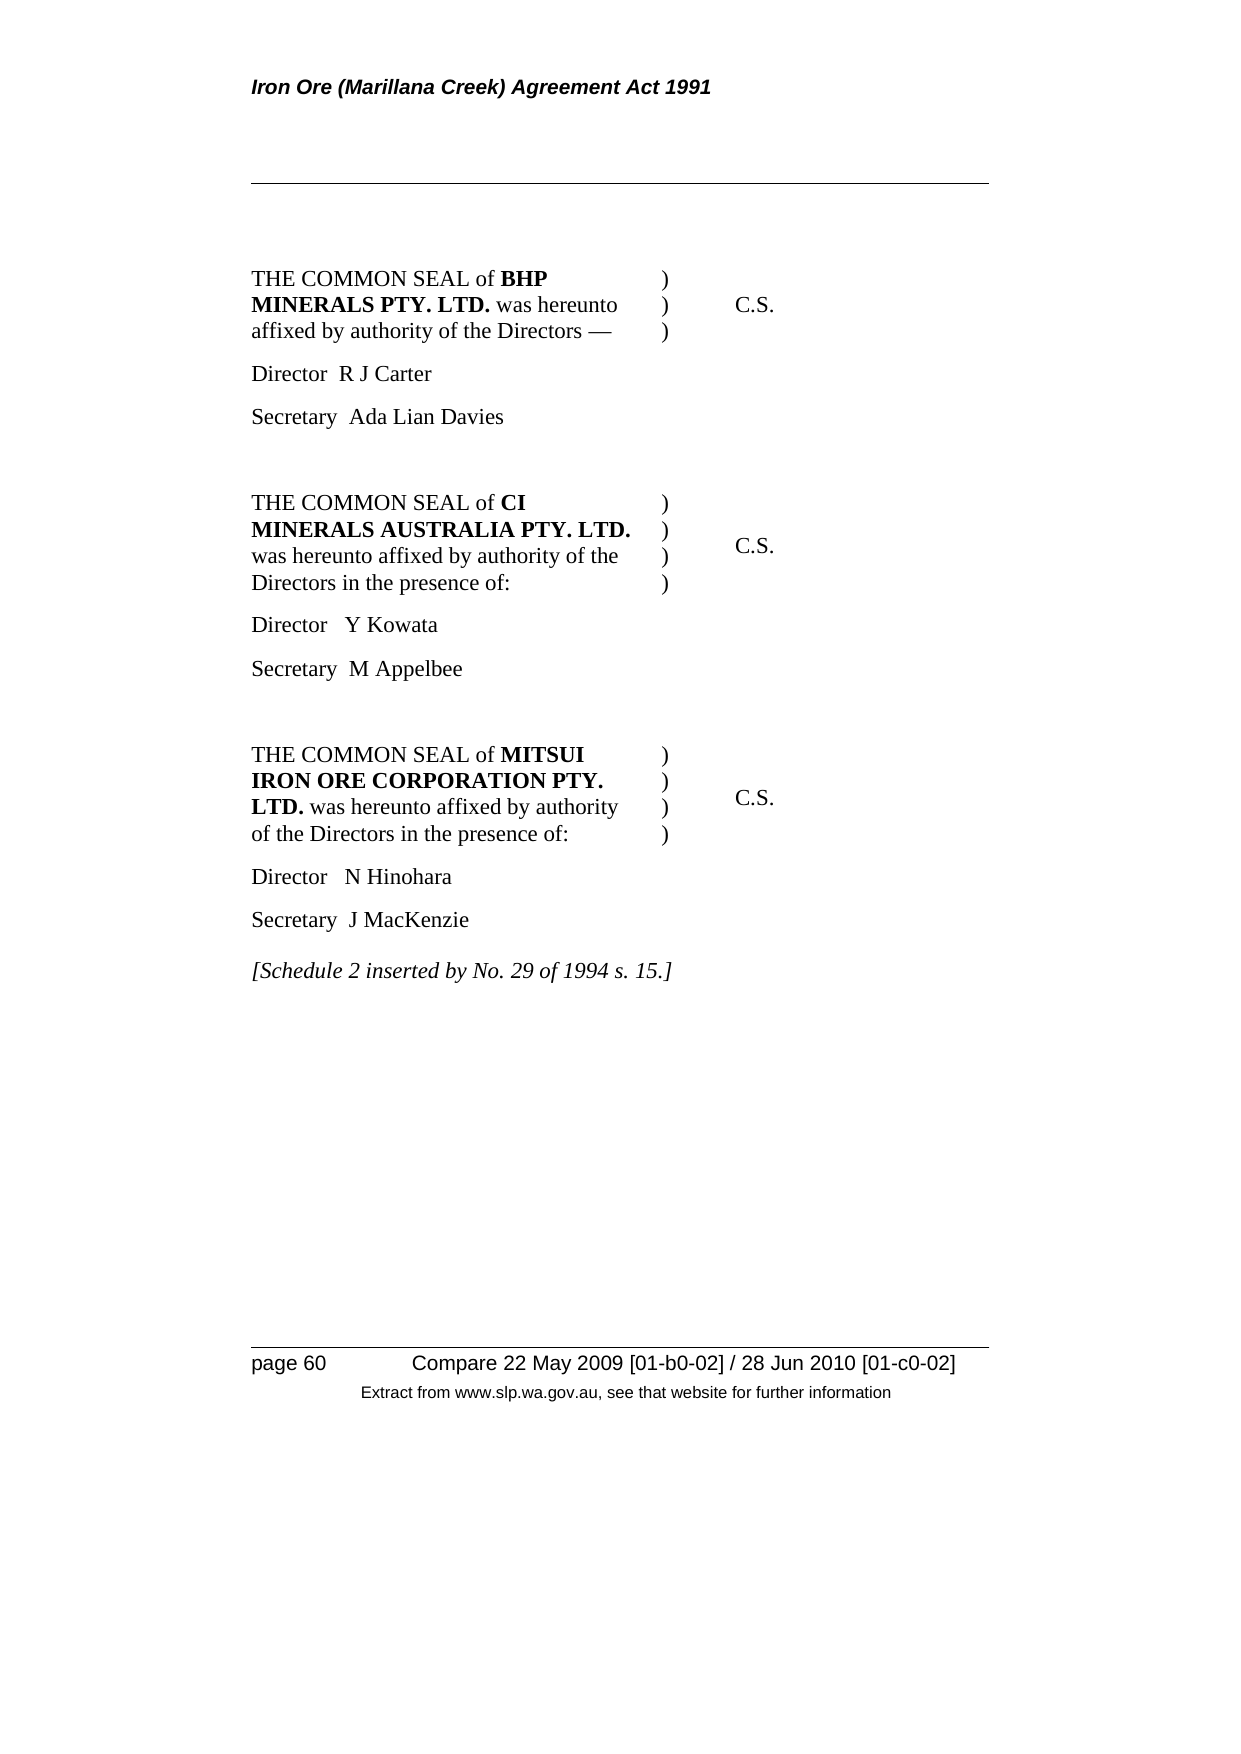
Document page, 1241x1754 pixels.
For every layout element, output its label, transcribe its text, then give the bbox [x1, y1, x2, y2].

text Director R J Carter [251, 360, 989, 387]
table_header THE COMMON SEAL of BHP MINERALS PTY. LTD. was hereunto affixed by authority of the Directors — [240, 248, 650, 344]
text [Schedule 2 inserted by No. 29 of 1994 s. 15.] [251, 957, 989, 983]
table_header ) ) ) ) [650, 724, 723, 846]
text Secretary J MacKenzie [251, 906, 989, 932]
table_header C.S. [724, 248, 989, 344]
text Director N Hinohara [251, 863, 989, 889]
text Director Y Kowata [251, 612, 989, 638]
table_header ) ) ) ) [650, 473, 723, 595]
table_header ) ) ) [650, 248, 723, 344]
table_header THE COMMON SEAL of MITSUI IRON ORE CORPORATION PTY. LTD. was hereunto affixed by authority of the Directors in the presence of: [240, 724, 650, 846]
table_header C.S. [724, 473, 989, 595]
table_header THE COMMON SEAL of CI MINERALS AUSTRALIA PTY. LTD. was hereunto affixed by authority of the Directors in the presence of: [240, 473, 650, 595]
text Secretary Ada Lian Davies [251, 403, 989, 430]
table_header C.S. [724, 724, 989, 846]
text Secretary M Appelbee [251, 654, 989, 681]
